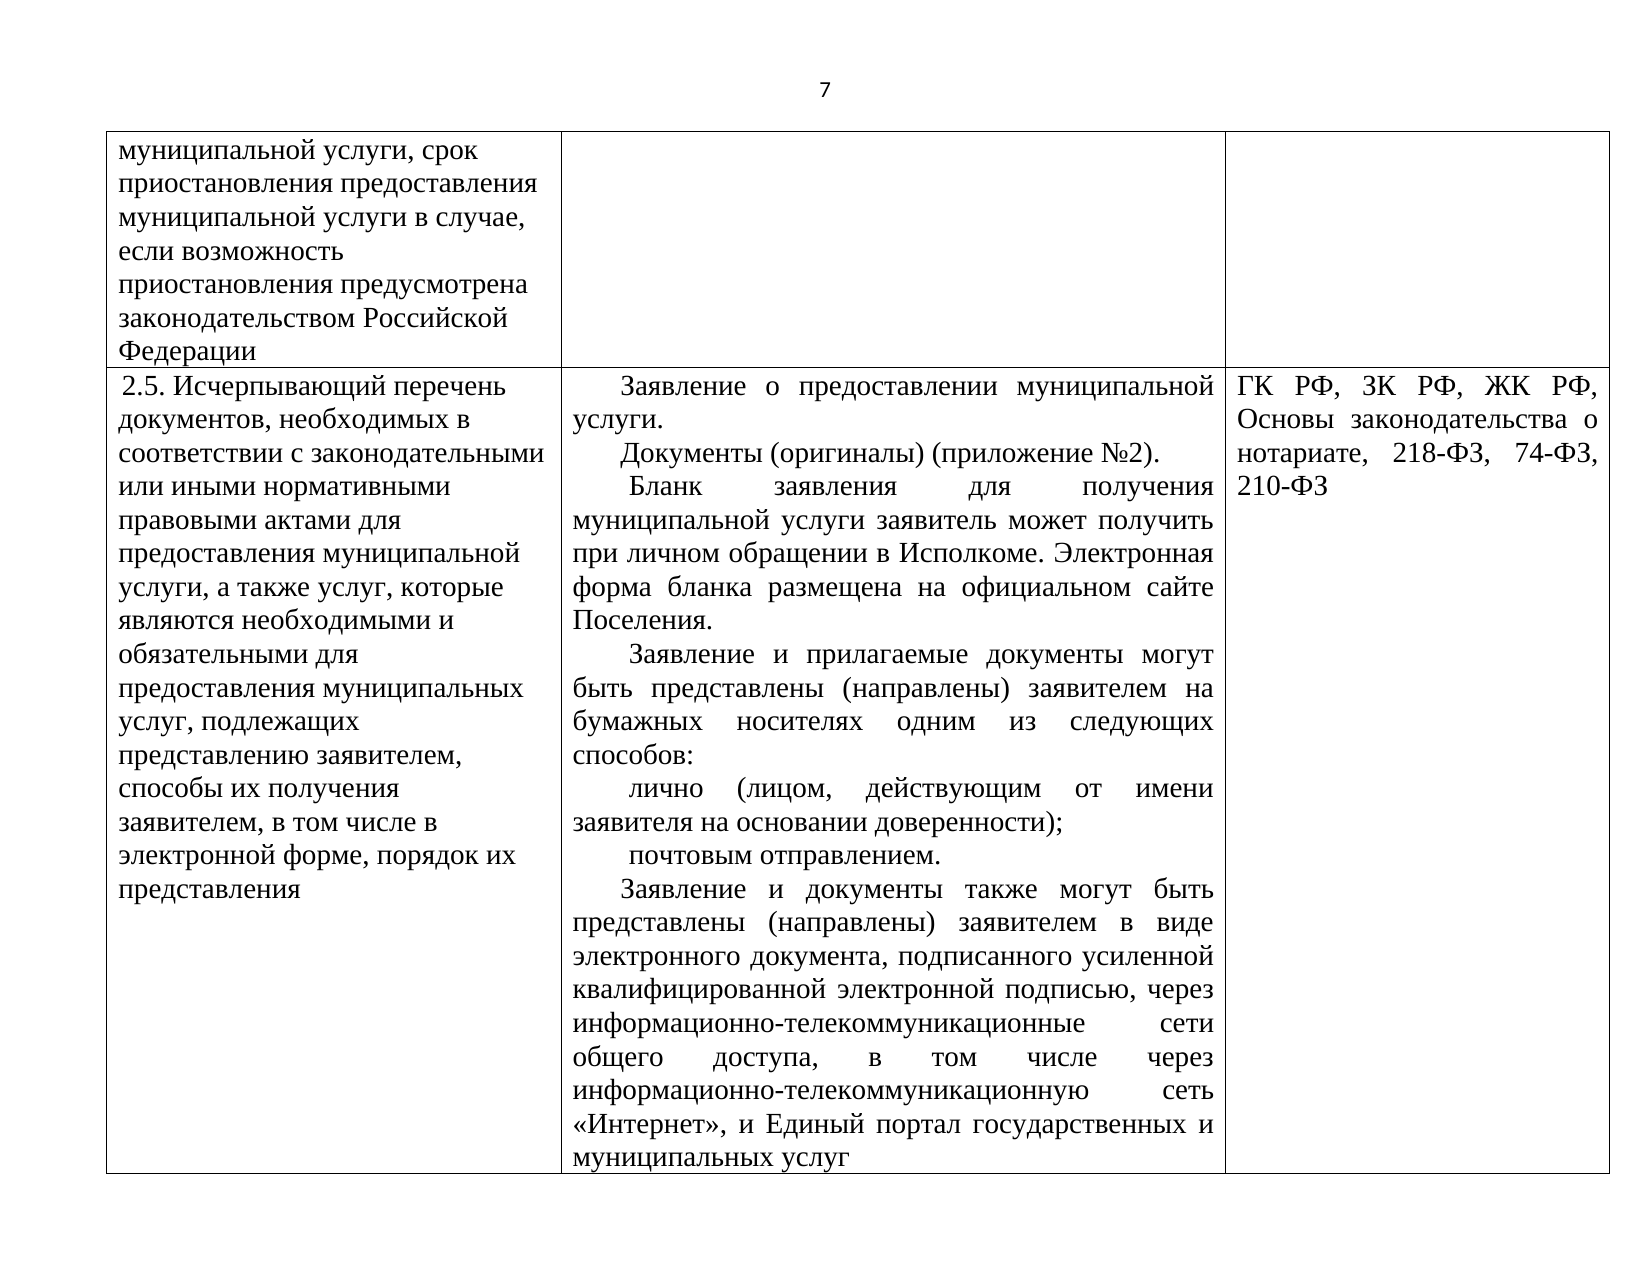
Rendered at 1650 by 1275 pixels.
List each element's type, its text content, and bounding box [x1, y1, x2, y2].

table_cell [107, 132, 561, 367]
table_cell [1226, 132, 1609, 367]
table_cell ГК РФ, ЗК РФ, ЖК РФ, Основы законодательства о нотариате, 218-ФЗ, 74-ФЗ, 210-ФЗ [1226, 368, 1609, 1173]
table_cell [562, 132, 1225, 367]
table_cell Заявление о предоставлении муниципальной услуги. Документы (оригиналы) (приложение №2). Бланк заявления для получения муниципальной услуги заявитель может получить при личном обращении в Исполкоме. Электронная форма бланка размещена на официальном сайте Поселения. Заявление и прилагаемые документы могут быть представлены (направлены) заявителем на бумажных носителях одним из следующих способов: лично (лицом, действующим от имени заявителя на основании доверенности); почтовым отправлением. Заявление и документы также могут быть представлены (направлены) заявителем в виде электронного документа, подписанного усиленной квалифицированной электронной подписью, через информационно-телекоммуникационные сети общего доступа, в том числе через информационно-телекоммуникационную сеть «Интернет», и Единый портал государственных и муниципальных услуг [562, 368, 1225, 1173]
table_cell 2.5. Исчерпывающий перечень документов, необходимых в соответствии с законодательными или иными нормативными правовыми актами для предоставления муниципальной услуги, а также услуг, которые являются необходимыми и обязательными для предоставления муниципальных услуг, подлежащих представлению заявителем, способы их получения заявителем, в том числе в электронной форме, порядок их представления [107, 368, 561, 1173]
